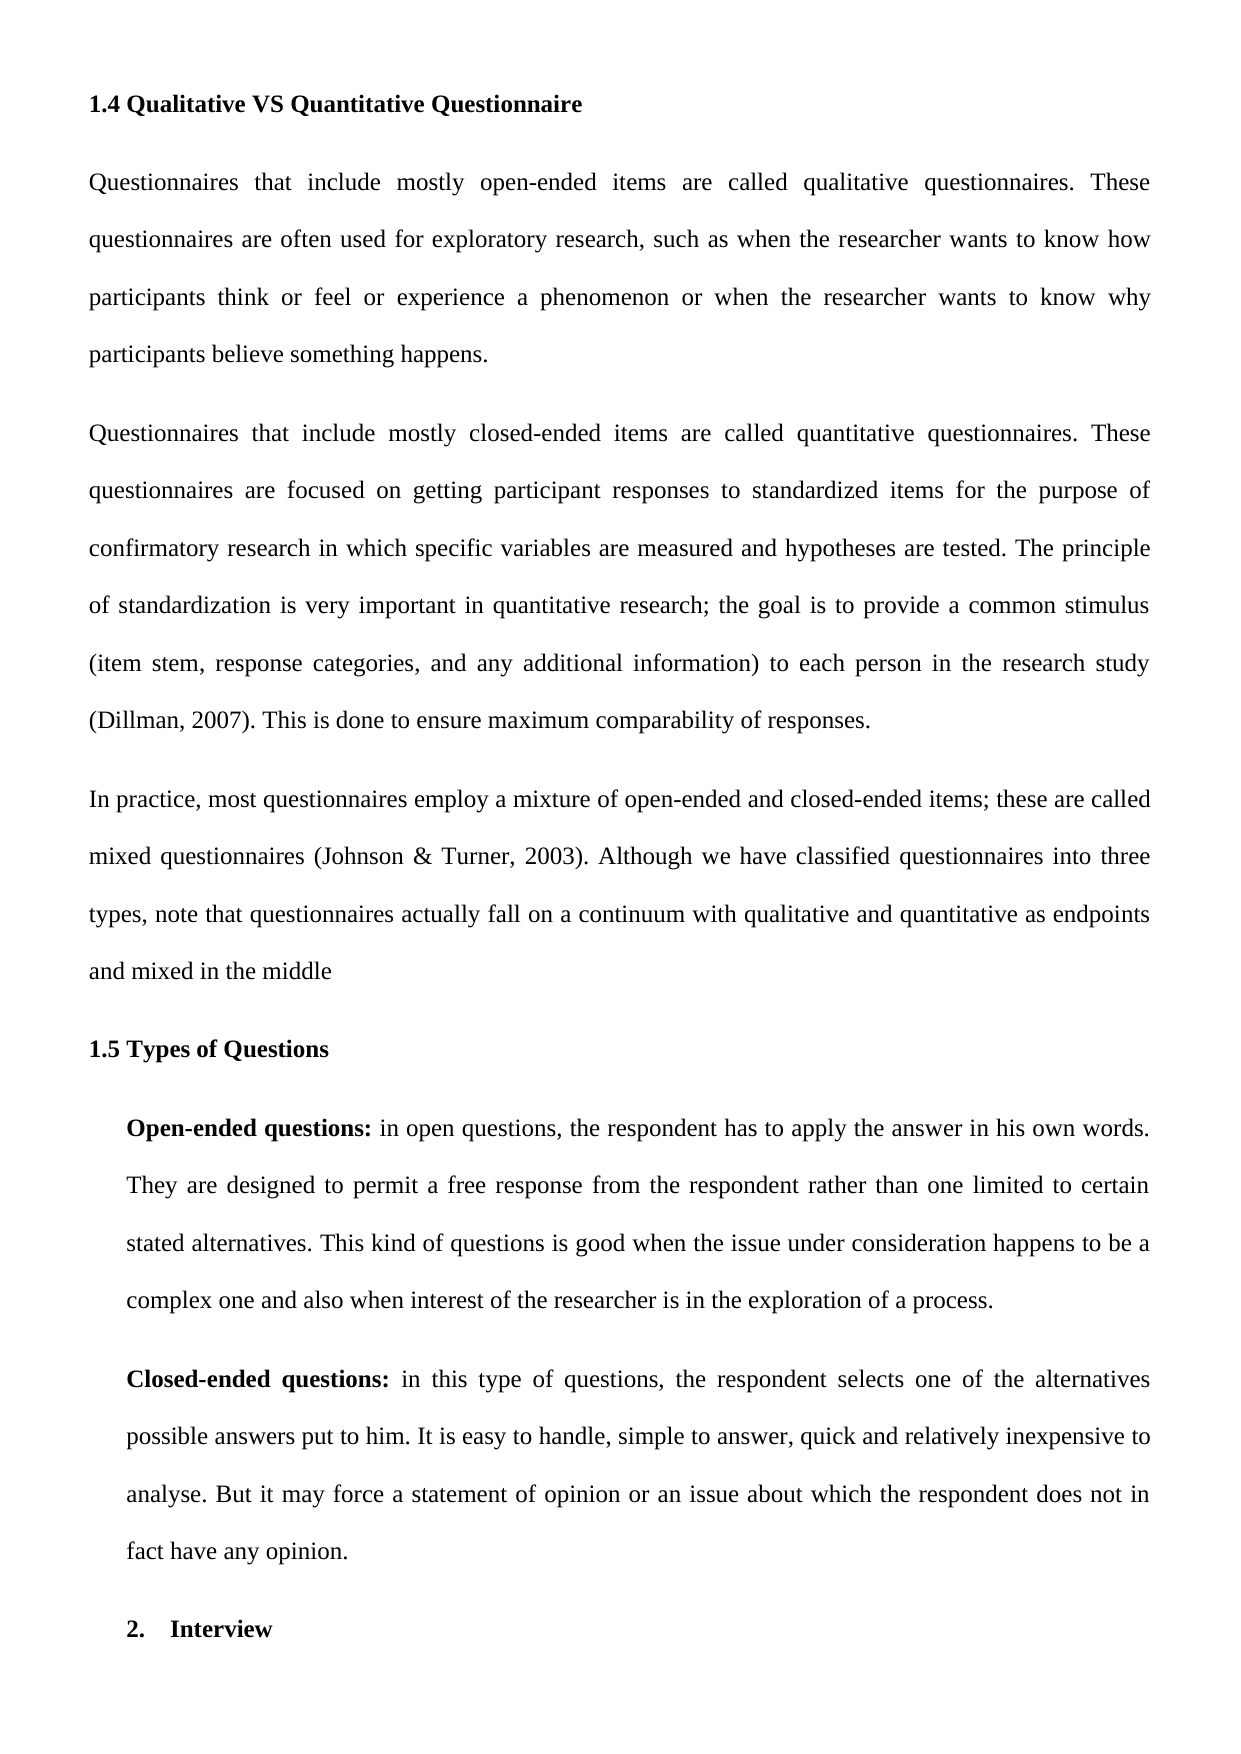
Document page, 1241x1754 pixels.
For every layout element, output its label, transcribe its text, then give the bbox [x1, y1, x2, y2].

list Interview [126, 1614, 1152, 1643]
text Questionnaires that include mostly closed-ended items are called quantitative questionnaires. These questionnaires are focused on getting participant responses to standardized items for the purpose of confirmatory research in which specific variables are measured and hypotheses are tested. The principle of standardization is very important in quantitative research; the goal is to provide a common stimulus (item stem, response categories, and any additional information) to each person in the research study (Dillman, 2007). This is done to ensure maximum comparability of responses. [89, 418, 1152, 734]
text Questionnaires that include mostly open-ended items are called qualitative questionnaires. These questionnaires are often used for exploratory research, such as when the researcher wants to know how participants think or feel or experience a phenomenon or when the researcher wants to know why participants believe something happens. [89, 167, 1152, 368]
text In practice, most questionnaires employ a mixture of open-ended and closed-ended items; these are called mixed questionnaires (Johnson & Turner, 2003). Although we have classified questionnaires into three types, note that questionnaires actually fall on a continuum with qualitative and quantitative as endpoints and mixed in the middle [89, 784, 1152, 985]
text Open-ended questions: in open questions, the respondent has to apply the answer in his own words. They are designed to permit a free response from the respondent rather than one limited to certain stated alternatives. This kind of questions is good when the issue under consideration happens to be a complex one and also when interest of the researcher is in the exploration of a process. [126, 1113, 1152, 1314]
list Types of Questions [89, 1034, 1152, 1063]
text Closed-ended questions: in this type of questions, the respondent selects one of the alternatives possible answers put to him. It is easy to handle, simple to answer, quick and relatively inexpensive to analyse. But it may force a statement of opinion or an issue about which the respondent does not in fact have any opinion. [126, 1364, 1152, 1565]
text 1.4 Qualitative VS Quantitative Questionnaire [89, 89, 1152, 117]
